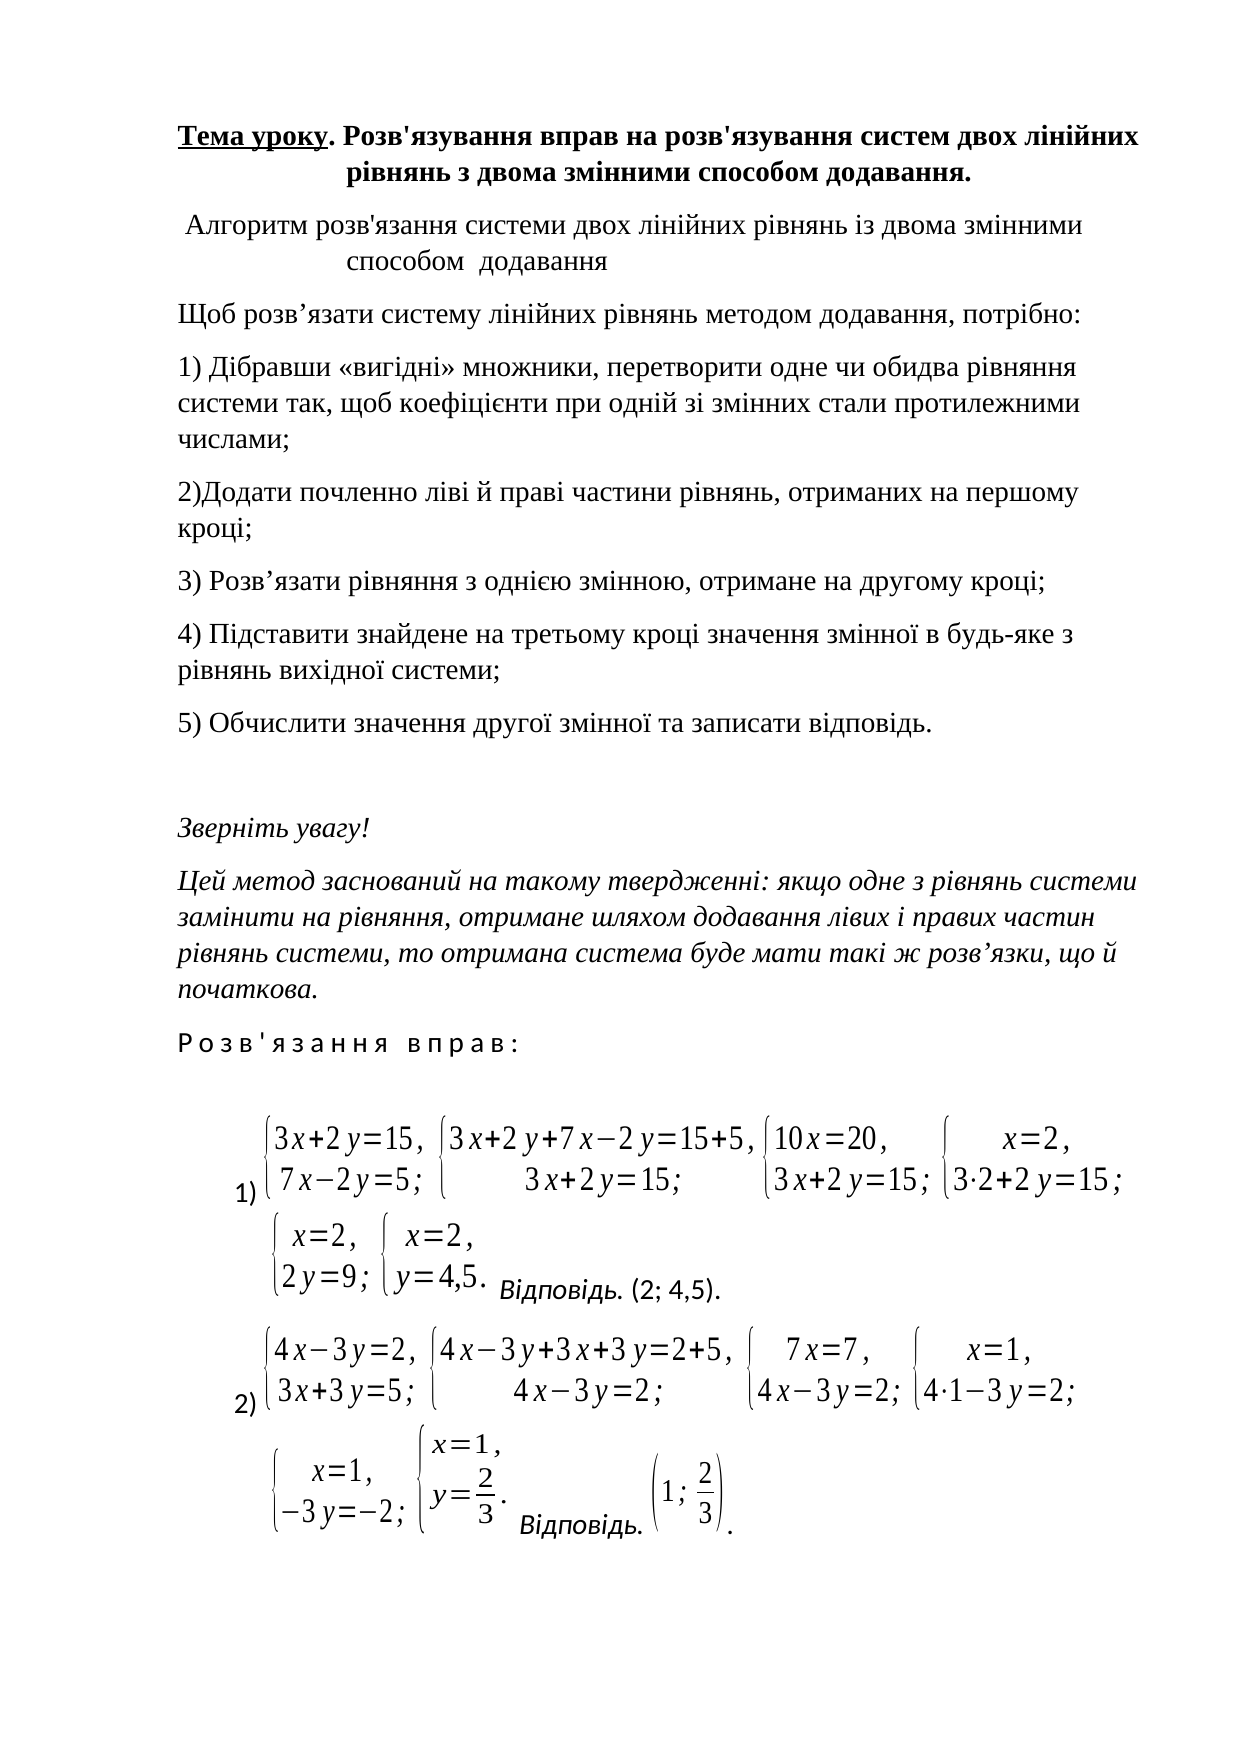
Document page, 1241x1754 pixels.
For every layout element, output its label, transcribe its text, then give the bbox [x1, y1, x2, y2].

text 4) Підставити знайдене на третьому кроці значення змінної в будь-яке з рівнянь вихідної системи; [177, 616, 1152, 685]
text Тема уроку. Розв'язування вправ на розв'язування систем двох лінійних рівнянь з двома змінними способом додавання. [177, 118, 1152, 188]
text 3) Розв’язати рівняння з однією змінною, отримане на другому кроці; [177, 563, 1152, 596]
text 5) Обчислити значення другої змінної та записати відповідь. [177, 705, 1152, 738]
text Зверніть увагу! [177, 810, 1152, 844]
text 2) Відповідь. . [233, 1326, 1152, 1542]
text Алгоритм розв'язання системи двох лінійних рівнянь із двома змінними способом додавання [177, 207, 1152, 277]
text Розв'язання вправ: [177, 1024, 1152, 1060]
text Цей метод заснований на такому твердженні: якщо одне з рівнянь системи замінити на рівняння, отримане шляхом додавання лівих і правих частин рівнянь системи, то отримана система буде мати такі ж розв’язки, що й початкова. [177, 863, 1152, 1005]
text Щоб розв’язати систему лінійних рівнянь методом додавання, потрібно: [177, 296, 1152, 329]
text 1) Відповідь. (2; 4,5). [233, 1115, 1152, 1306]
text 2)Додати почленно ліві й праві частини рівнянь, отриманих на першому кроці; [177, 474, 1152, 544]
text 1) Дібравши «вигідні» множники, перетворити одне чи обидва рівняння системи так, щоб коефіцієнти при одній зі змінних стали протилежними числами; [177, 349, 1152, 455]
